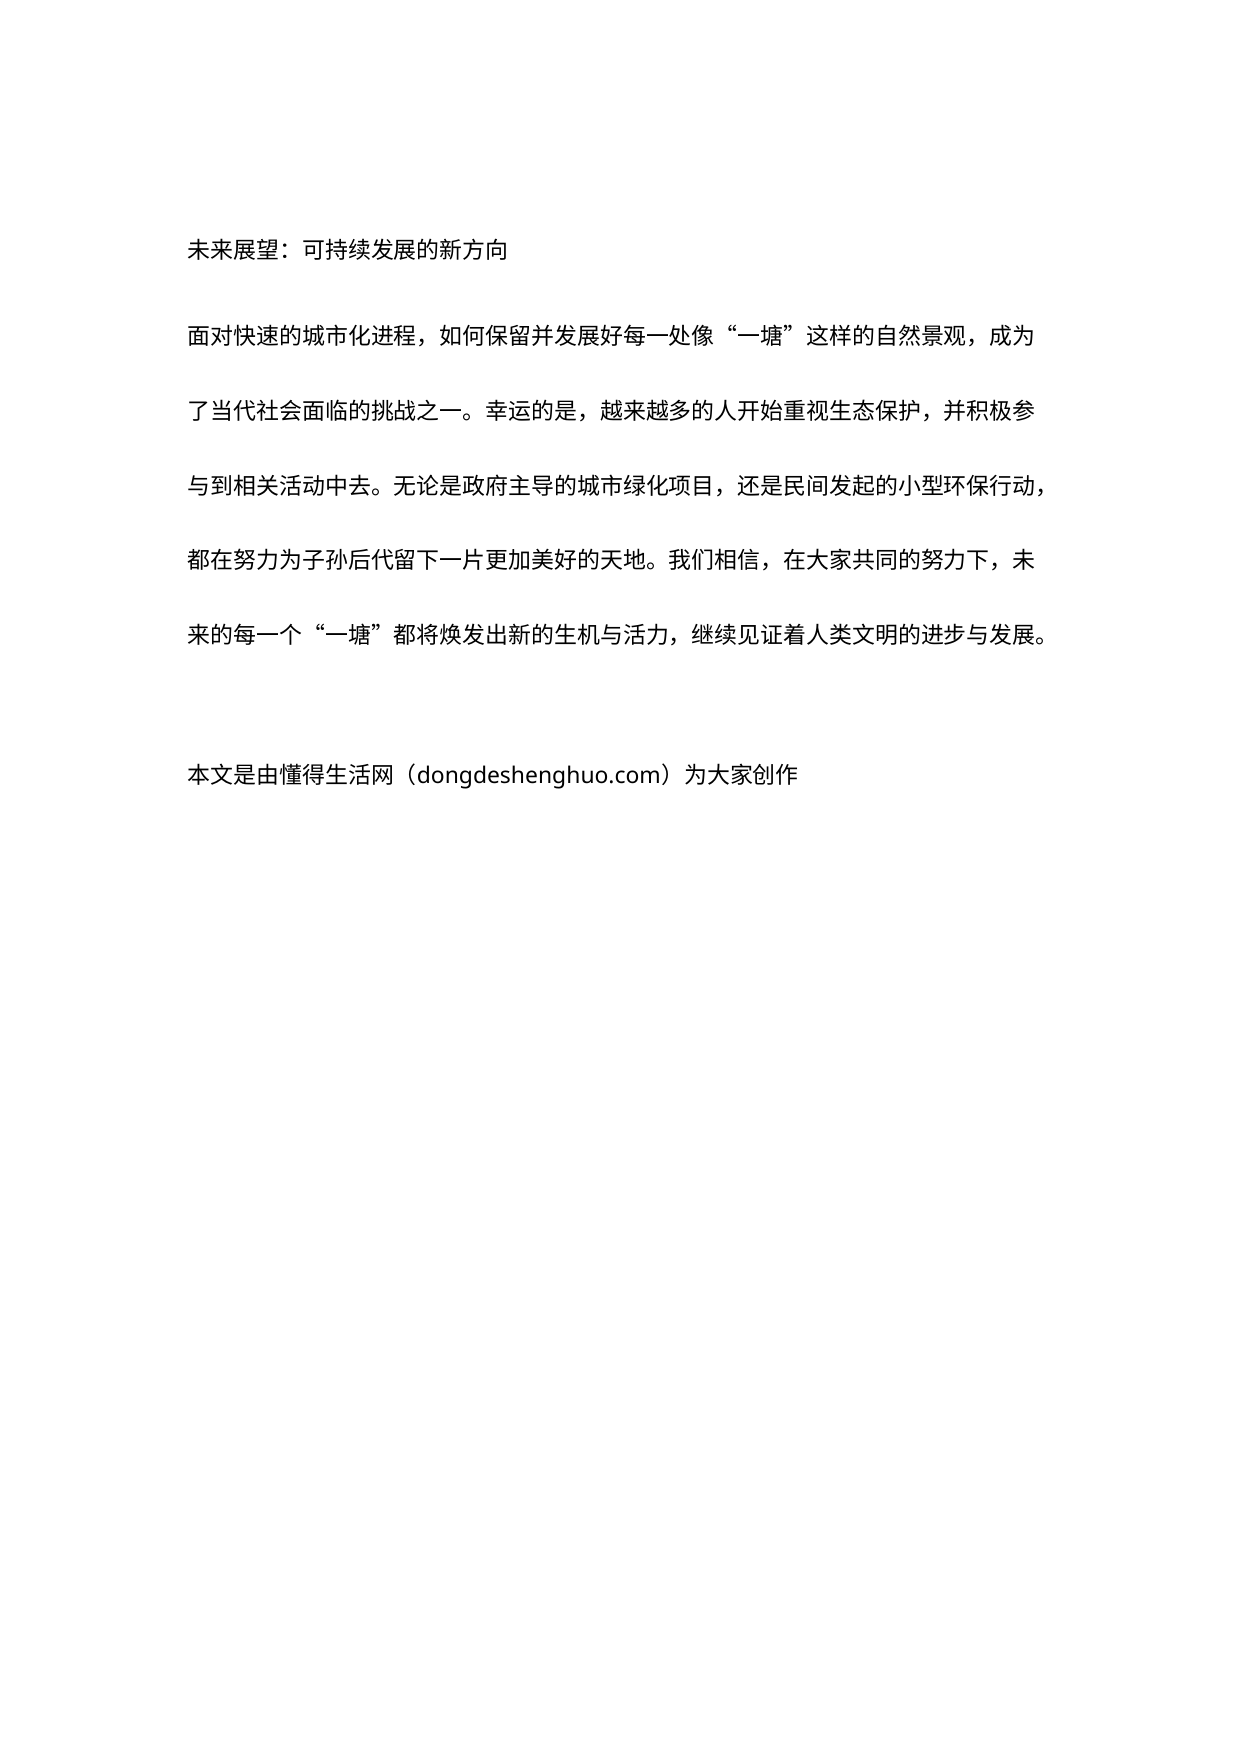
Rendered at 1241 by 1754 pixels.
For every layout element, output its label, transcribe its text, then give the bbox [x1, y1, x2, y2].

text 未来展望：可持续发展的新方向 [187, 216, 1053, 281]
text 本文是由懂得生活网（dongdeshenghuo.com）为大家创作 [187, 742, 1053, 807]
text 面对快速的城市化进程，如何保留并发展好每一处像“一塘”这样的自然景观，成为了当代社会面临的挑战之一。幸运的是，越来越多的人开始重视生态保护，并积极参与到相关活动中去。无论是政府主导的城市绿化项目，还是民间发起的小型环保行动，都在努力为子孙后代留下一片更加美好的天地。我们相信，在大家共同的努力下，未来的每一个“一塘”都将焕发出新的生机与活力，继续见证着人类文明的进步与发展。 [187, 302, 1053, 666]
